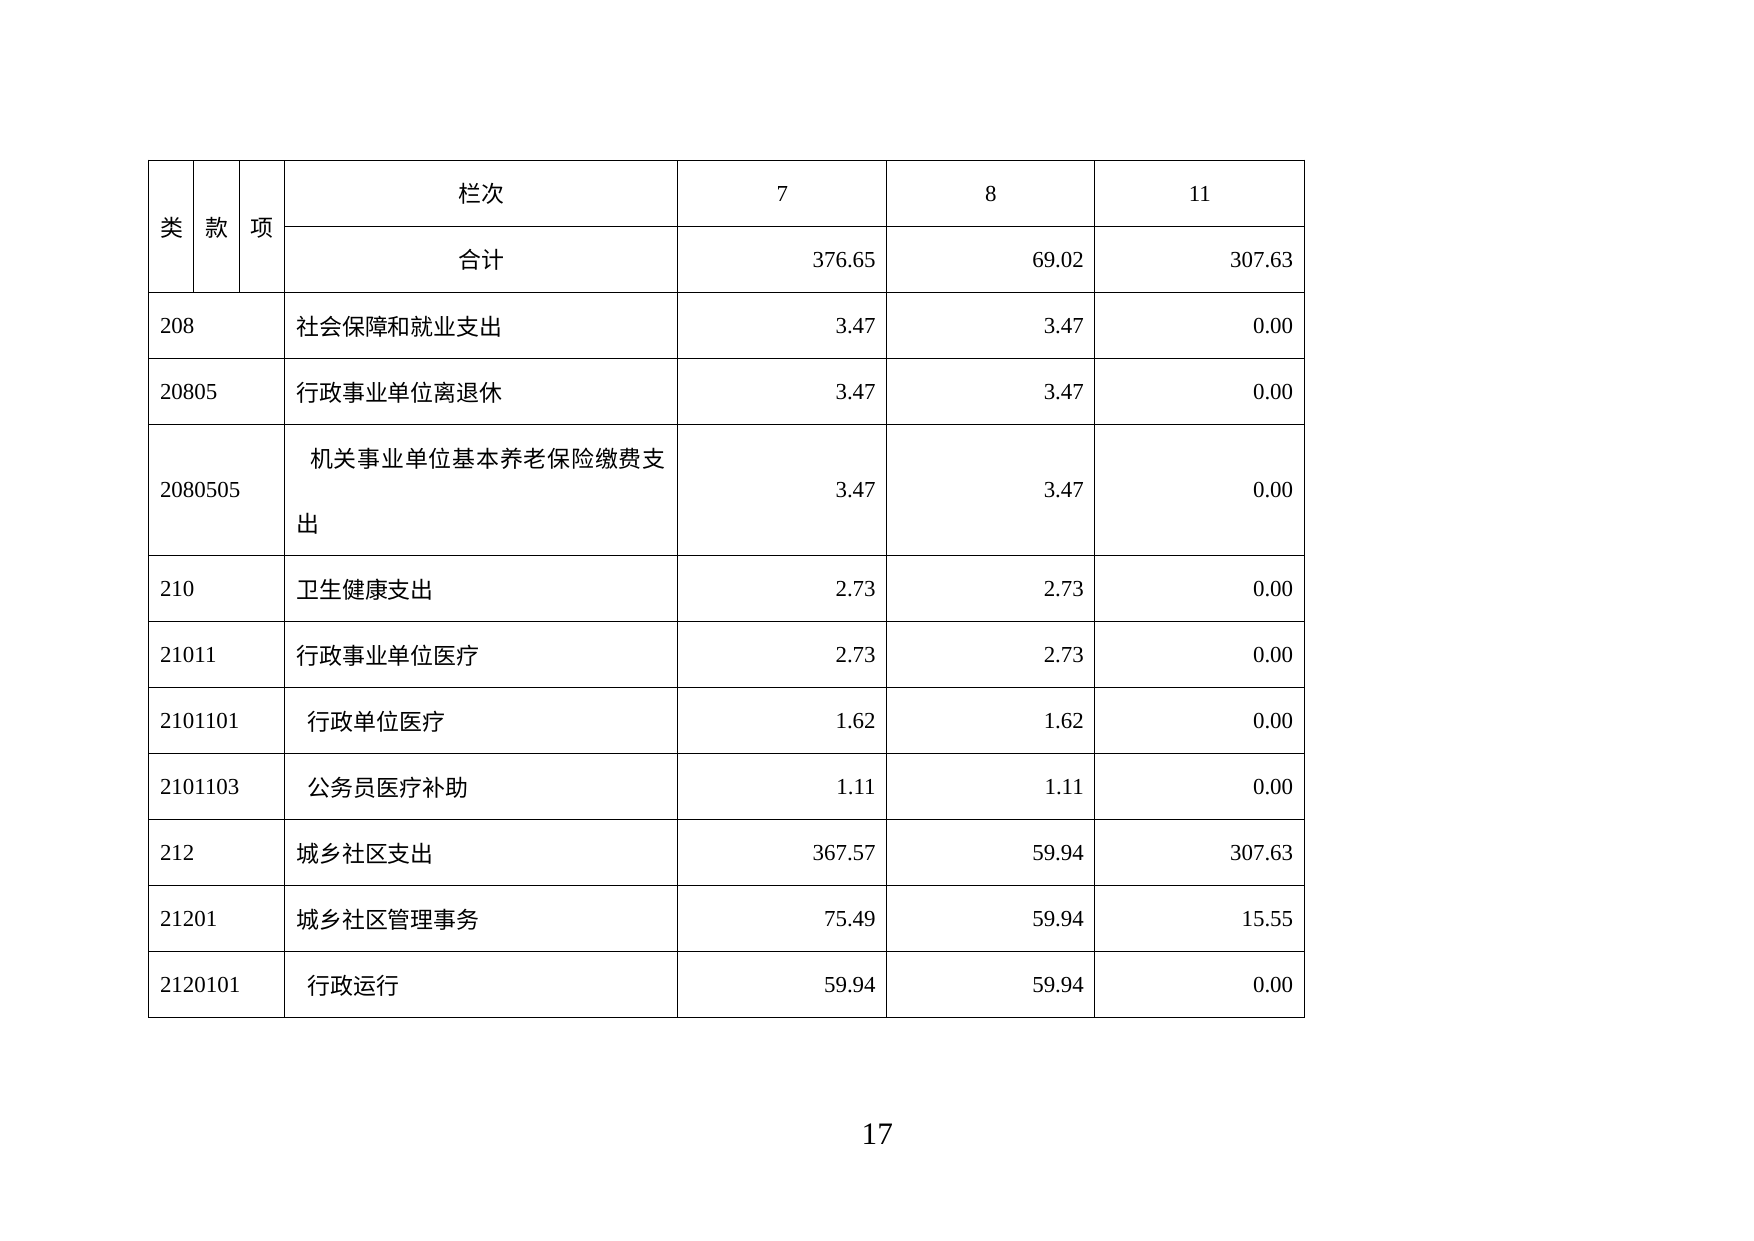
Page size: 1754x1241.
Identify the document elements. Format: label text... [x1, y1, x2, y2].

table_cell 307.63 [1095, 820, 1304, 885]
table_cell 0.00 [1095, 688, 1304, 753]
table_cell 3.47 [678, 293, 886, 358]
table_cell 75.49 [678, 886, 886, 951]
table_cell 行政事业单位离退休 [285, 359, 677, 424]
table_cell 城乡社区管理事务 [285, 886, 677, 951]
table_cell 0.00 [1095, 293, 1304, 358]
table_cell 59.94 [887, 952, 1094, 1017]
table_cell 2.73 [887, 622, 1094, 687]
table_cell 卫生健康支出 [285, 556, 677, 621]
table_cell 8 [887, 161, 1094, 226]
table_cell 59.94 [887, 886, 1094, 951]
table_cell 1.62 [887, 688, 1094, 753]
table_cell 2080505 [149, 425, 284, 555]
table_cell 59.94 [887, 820, 1094, 885]
table_cell 2.73 [887, 556, 1094, 621]
table_cell 行政单位医疗 [285, 688, 677, 753]
table_cell 0.00 [1095, 622, 1304, 687]
table_cell 21011 [149, 622, 284, 687]
table_cell 69.02 [887, 227, 1094, 292]
table_cell 3.47 [887, 293, 1094, 358]
table_cell 212 [149, 820, 284, 885]
table_cell 行政事业单位医疗 [285, 622, 677, 687]
table_cell 2.73 [678, 622, 886, 687]
table_cell 机关事业单位基本养老保险缴费支出 [285, 425, 677, 555]
table_cell 3.47 [678, 359, 886, 424]
table_cell 2120101 [149, 952, 284, 1017]
table_cell 公务员医疗补助 [285, 754, 677, 819]
table_cell 59.94 [678, 952, 886, 1017]
table_cell 210 [149, 556, 284, 621]
table_cell 11 [1095, 161, 1304, 226]
table_cell 1.11 [678, 754, 886, 819]
table_cell 合计 [285, 227, 677, 292]
table_cell 2.73 [678, 556, 886, 621]
table_cell 208 [149, 293, 284, 358]
table_cell 376.65 [678, 227, 886, 292]
table_cell 项 [240, 161, 284, 292]
table_cell 7 [678, 161, 886, 226]
table_cell 2101101 [149, 688, 284, 753]
table_cell 21201 [149, 886, 284, 951]
table_cell 0.00 [1095, 425, 1304, 555]
table_cell 社会保障和就业支出 [285, 293, 677, 358]
table_cell 0.00 [1095, 359, 1304, 424]
table_cell 3.47 [678, 425, 886, 555]
table_cell 城乡社区支出 [285, 820, 677, 885]
table_cell 307.63 [1095, 227, 1304, 292]
table_cell 3.47 [887, 425, 1094, 555]
table_cell 类 [149, 161, 193, 292]
table_cell 2101103 [149, 754, 284, 819]
table_cell 367.57 [678, 820, 886, 885]
table_cell 1.11 [887, 754, 1094, 819]
table_cell 0.00 [1095, 556, 1304, 621]
table_cell 行政运行 [285, 952, 677, 1017]
table_cell 15.55 [1095, 886, 1304, 951]
table_cell 3.47 [887, 359, 1094, 424]
table_cell 1.62 [678, 688, 886, 753]
table_cell 0.00 [1095, 754, 1304, 819]
table_cell 款 [194, 161, 239, 292]
table_cell 0.00 [1095, 952, 1304, 1017]
table_cell 20805 [149, 359, 284, 424]
table_cell 栏次 [285, 161, 677, 226]
